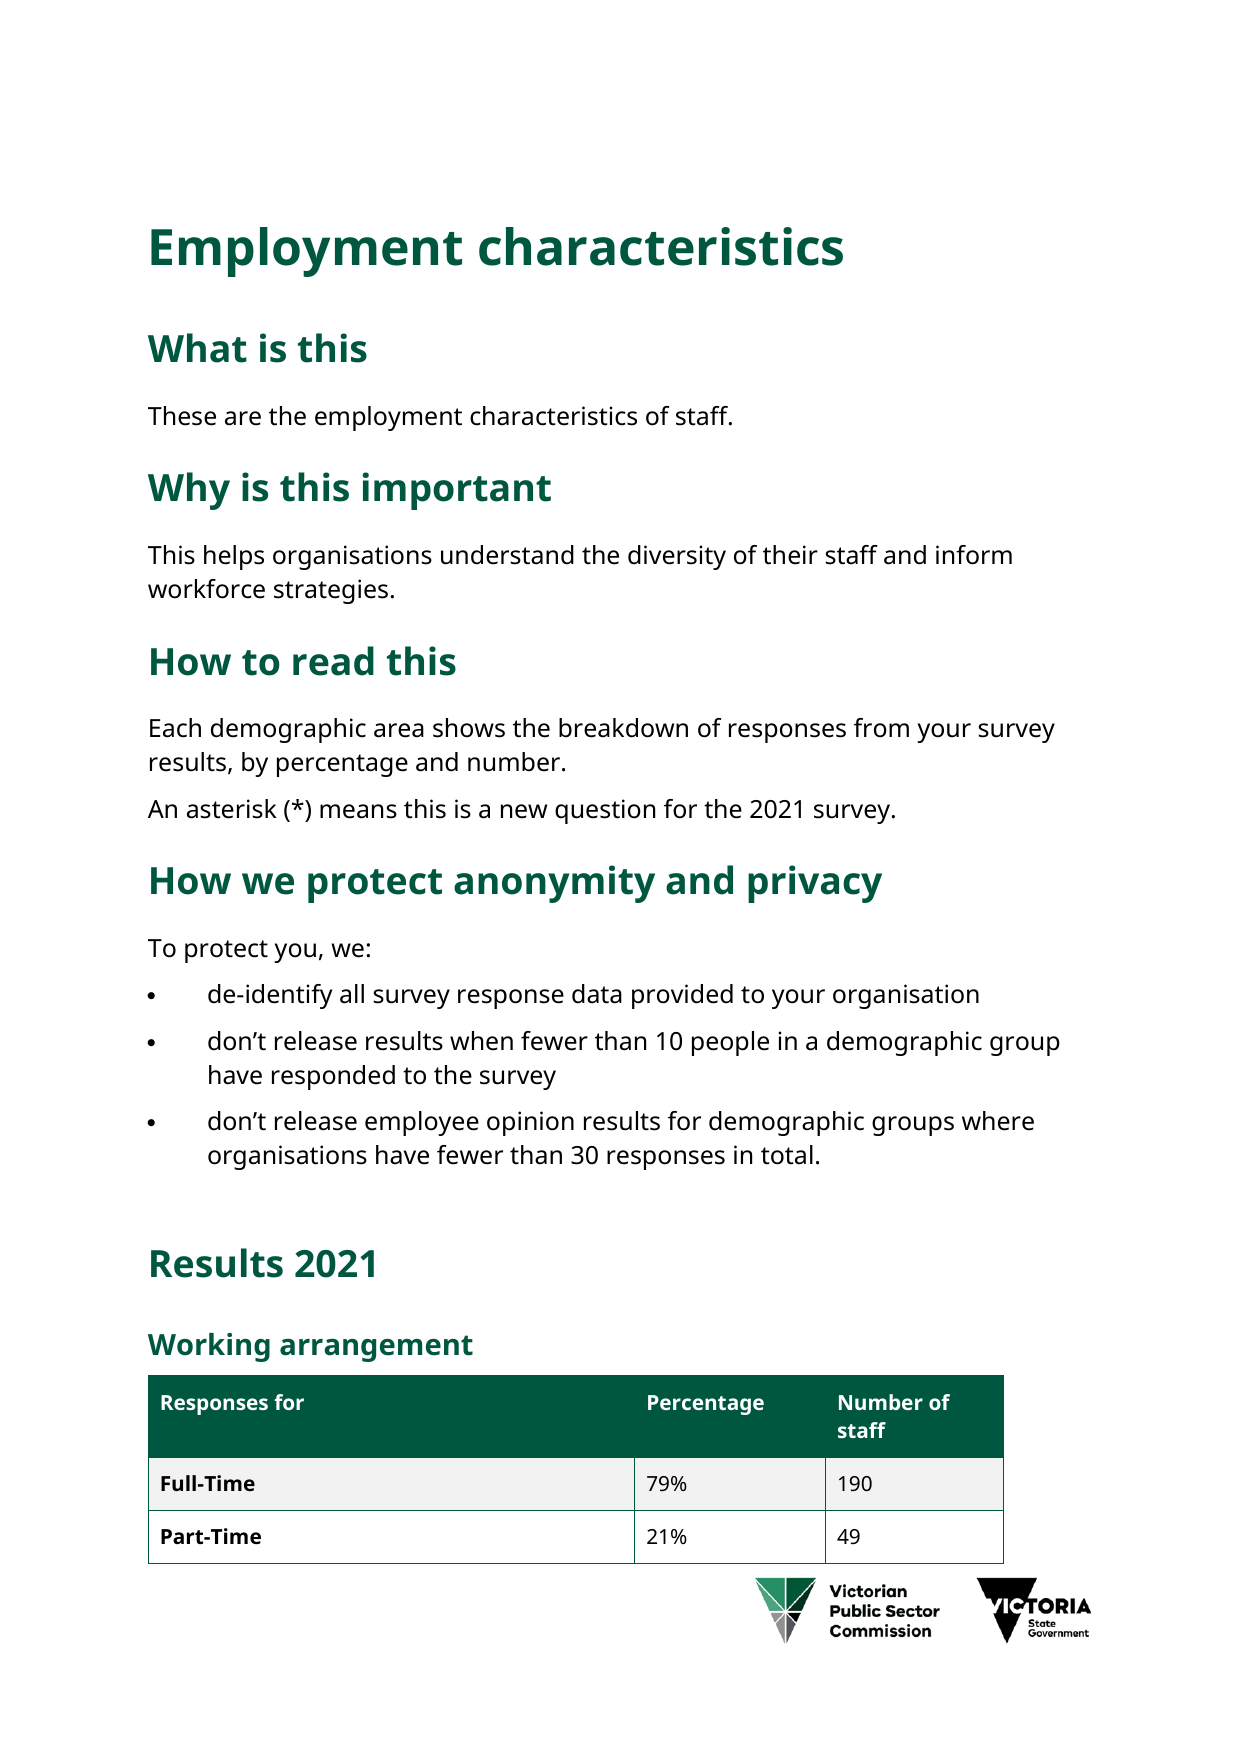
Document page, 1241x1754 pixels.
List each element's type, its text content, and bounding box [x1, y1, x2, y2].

text This helps organisations understand the diversity of their staff and inform workforce strategies. [148, 538, 1092, 606]
subtitle Results 2021 [148, 1237, 1092, 1288]
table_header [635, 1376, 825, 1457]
subtitle What is this [148, 323, 1092, 374]
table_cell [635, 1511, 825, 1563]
picture [754, 1577, 1093, 1645]
text An asterisk (*) means this is a new question for the 2021 survey. [148, 791, 1092, 825]
subtitle How to read this [148, 635, 1092, 686]
subtitle Working arrangement [148, 1324, 1092, 1363]
subtitle How we protect anonymity and privacy [148, 854, 1092, 906]
subtitle Why is this important [148, 462, 1092, 513]
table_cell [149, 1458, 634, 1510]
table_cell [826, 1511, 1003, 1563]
list don’t release employee opinion results for demographic groups where organisations have fewer than 30 responses in total. [148, 1104, 1092, 1172]
subtitle Employment characteristics [148, 212, 1092, 280]
text These are the employment characteristics of staff. [148, 398, 1092, 433]
text Each demographic area shows the breakdown of responses from your survey results, by percentage and number. [148, 711, 1092, 779]
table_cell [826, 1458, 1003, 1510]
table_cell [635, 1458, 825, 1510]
list don’t release results when fewer than 10 people in a demographic group have responded to the survey [148, 1023, 1092, 1091]
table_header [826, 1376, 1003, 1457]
list de-identify all survey response data provided to your organisation [148, 977, 1092, 1011]
text To protect you, we: [148, 930, 1092, 964]
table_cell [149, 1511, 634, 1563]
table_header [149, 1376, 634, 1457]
